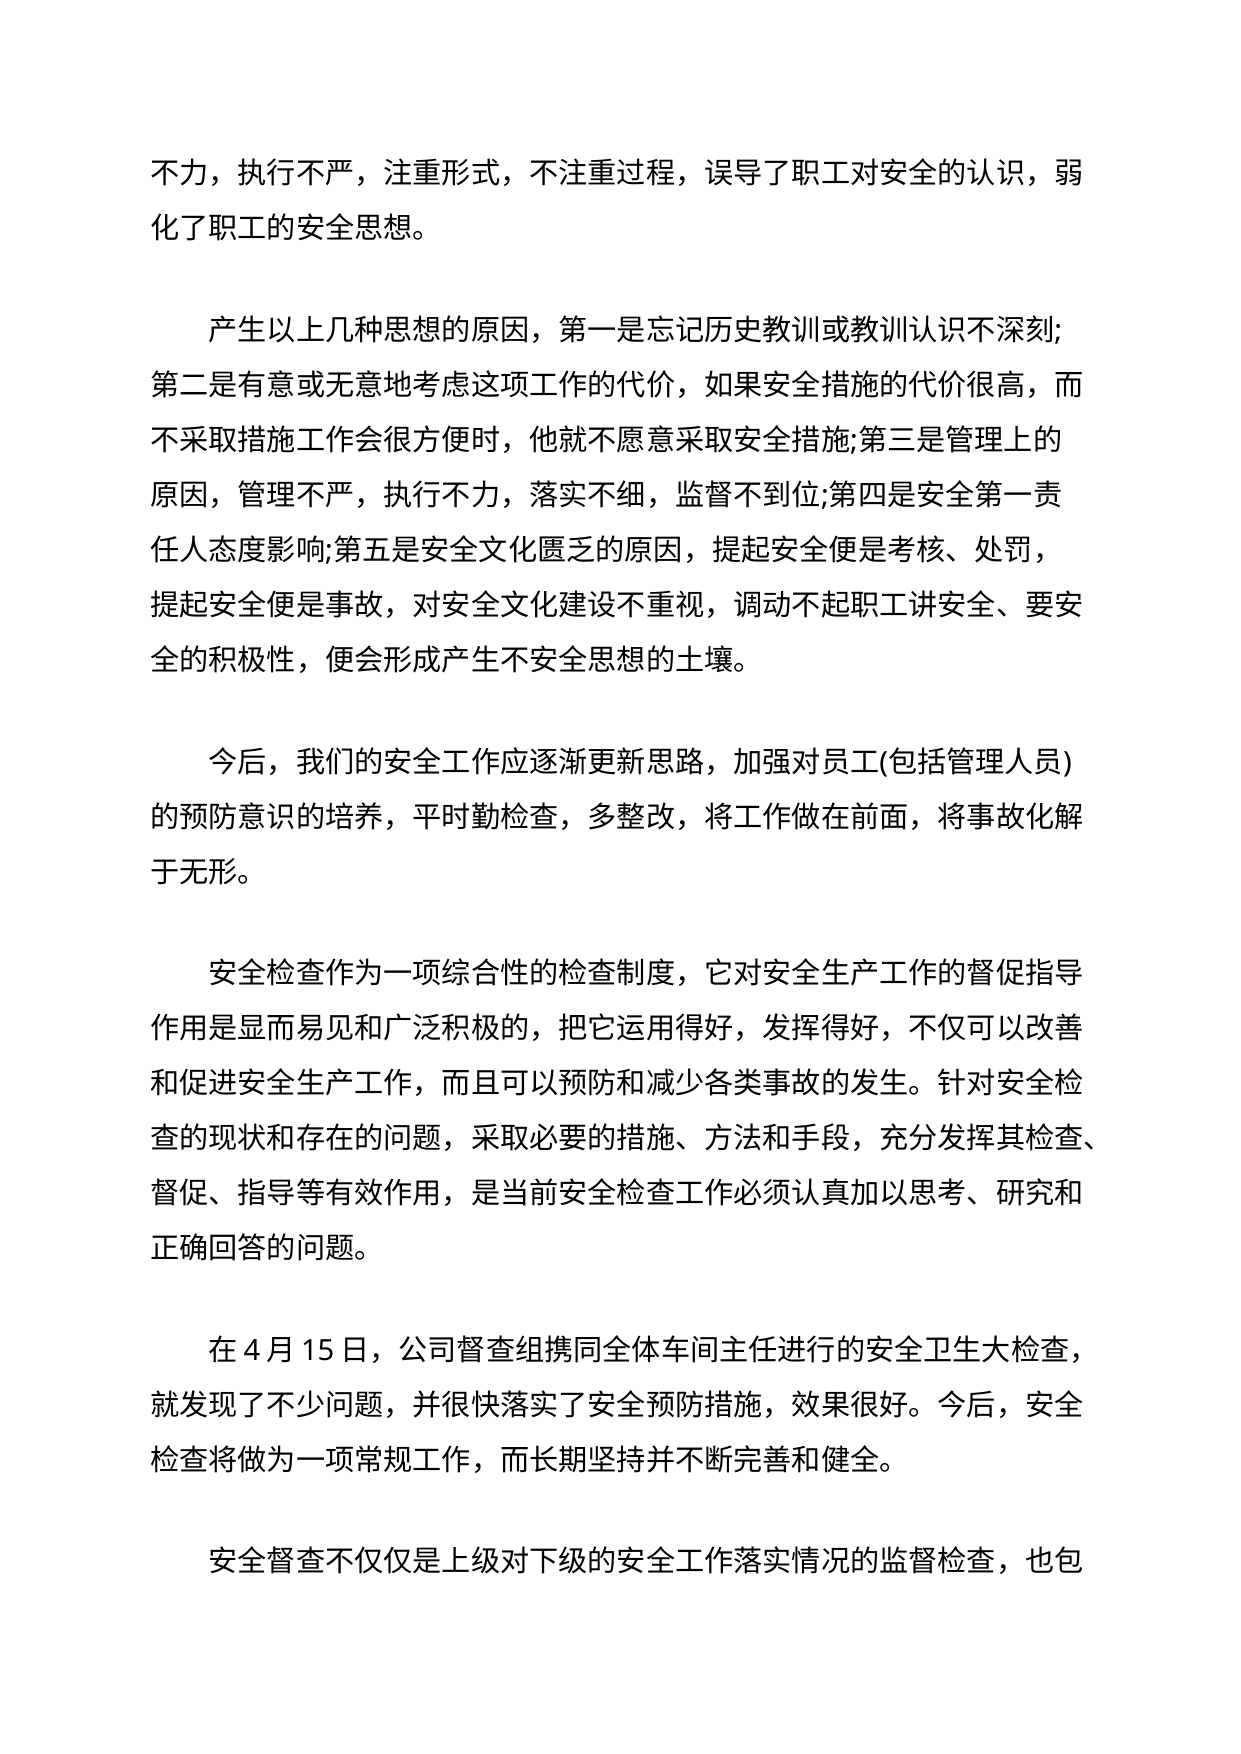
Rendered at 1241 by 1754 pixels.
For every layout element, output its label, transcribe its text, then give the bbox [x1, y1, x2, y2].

text 在4月15日，公司督查组携同全体车间主任进行的安全卫生大检查，就发现了不少问题，并很快落实了安全预防措施，效果很好。今后，安全检查将做为一项常规工作，而长期坚持并不断完善和健全。 [150, 1326, 1090, 1478]
text 今后，我们的安全工作应逐渐更新思路，加强对员工(包括管理人员)的预防意识的培养，平时勤检查，多整改，将工作做在前面，将事故化解于无形。 [150, 738, 1090, 890]
text 产生以上几种思想的原因，第一是忘记历史教训或教训认识不深刻;第二是有意或无意地考虑这项工作的代价，如果安全措施的代价很高，而不采取措施工作会很方便时，他就不愿意采取安全措施;第三是管理上的原因，管理不严，执行不力，落实不细，监督不到位;第四是安全第一责任人态度影响;第五是安全文化匮乏的原因，提起安全便是考核、处罚，提起安全便是事故，对安全文化建设不重视，调动不起职工讲安全、要安全的积极性，便会形成产生不安全思想的土壤。 [150, 307, 1090, 679]
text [150, 150, 1090, 247]
text 安全检查作为一项综合性的检查制度，它对安全生产工作的督促指导作用是显而易见和广泛积极的，把它运用得好，发挥得好，不仅可以改善和促进安全生产工作，而且可以预防和减少各类事故的发生。针对安全检查的现状和存在的问题，采取必要的措施、方法和手段，充分发挥其检查、督促、指导等有效作用，是当前安全检查工作必须认真加以思考、研究和正确回答的问题。 [150, 950, 1090, 1267]
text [150, 1538, 1090, 1580]
